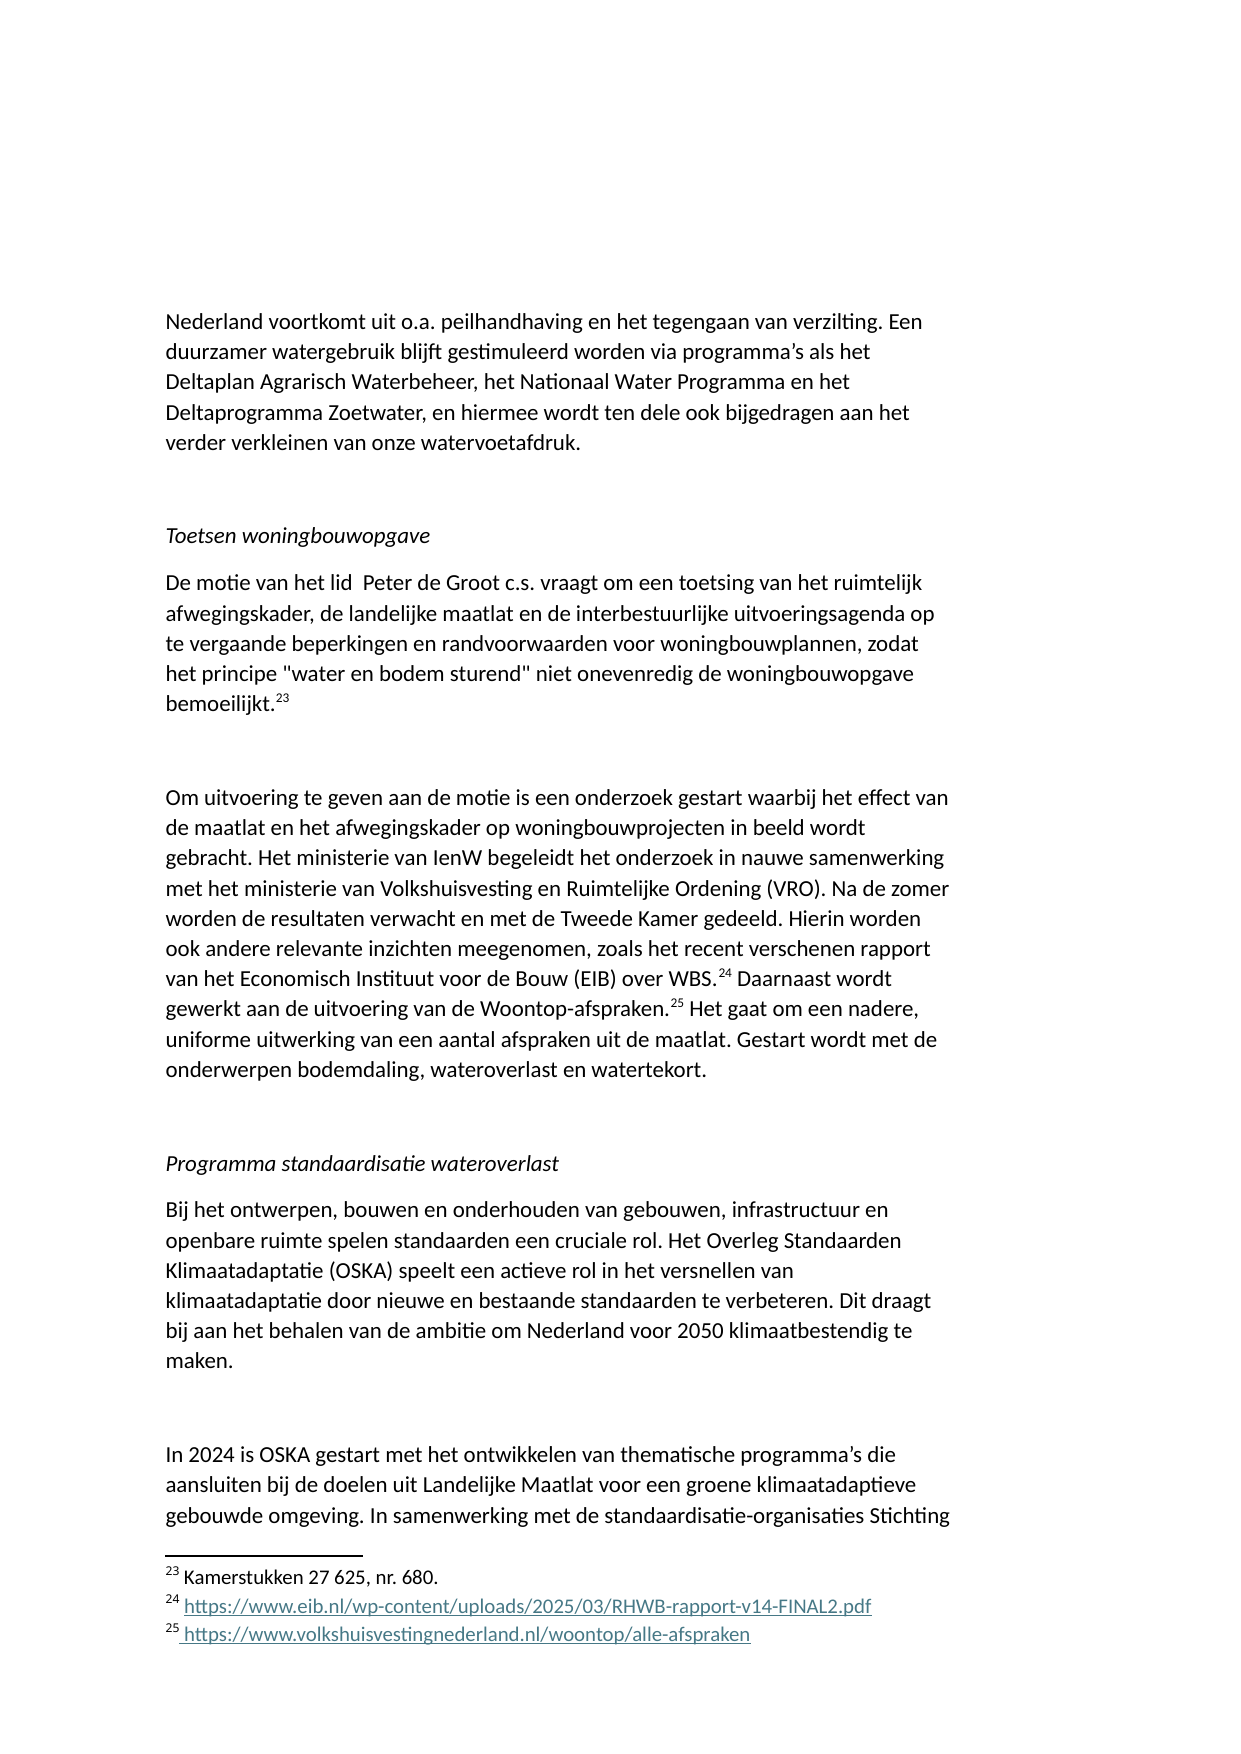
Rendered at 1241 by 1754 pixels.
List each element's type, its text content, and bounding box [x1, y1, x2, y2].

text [165, 1440, 951, 1529]
text Programma standaardisatie wateroverlast [165, 1149, 951, 1177]
text Toetsen woningbouwopgave [165, 522, 951, 550]
text Bij het ontwerpen, bouwen en onderhouden van gebouwen, infrastructuur en openbare ruimte spelen standaarden een cruciale rol. Het Overleg Standaarden Klimaatadaptatie (OSKA) speelt een actieve rol in het versnellen van klimaatadaptatie door nieuwe en bestaande standaarden te verbeteren. Dit draagt bij aan het behalen van de ambitie om Nederland voor 2050 klimaatbestendig te maken. [165, 1196, 951, 1375]
text De motie van het lid Peter de Groot c.s. vraagt om een toetsing van het ruimtelijk afwegingskader, de landelijke maatlat en de interbestuurlijke uitvoeringsagenda op te vergaande beperkingen en randvoorwaarden voor woningbouwplannen, zodat het principe "water en bodem sturend" niet onevenredig de woningbouwopgave bemoeilijkt. [165, 568, 951, 717]
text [165, 307, 951, 456]
text Om uitvoering te geven aan de motie is een onderzoek gestart waarbij het effect van de maatlat en het afwegingskader op woningbouwprojecten in beeld wordt gebracht. Het ministerie van IenW begeleidt het onderzoek in nauwe samenwerking met het ministerie van Volkshuisvesting en Ruimtelijke Ordening (VRO). Na de zomer worden de resultaten verwacht en met de Tweede Kamer gedeeld. Hierin worden ook andere relevante inzichten meegenomen, zoals het recent verschenen rapport van het Economisch Instituut voor de Bouw (EIB) over WBS. Daarnaast wordt gewerkt aan de uitvoering van de Woontop-afspraken. Het gaat om een nadere, uniforme uitwerking van een aantal afspraken uit de maatlat. Gestart wordt met de onderwerpen bodemdaling, wateroverlast en watertekort. [165, 783, 951, 1083]
